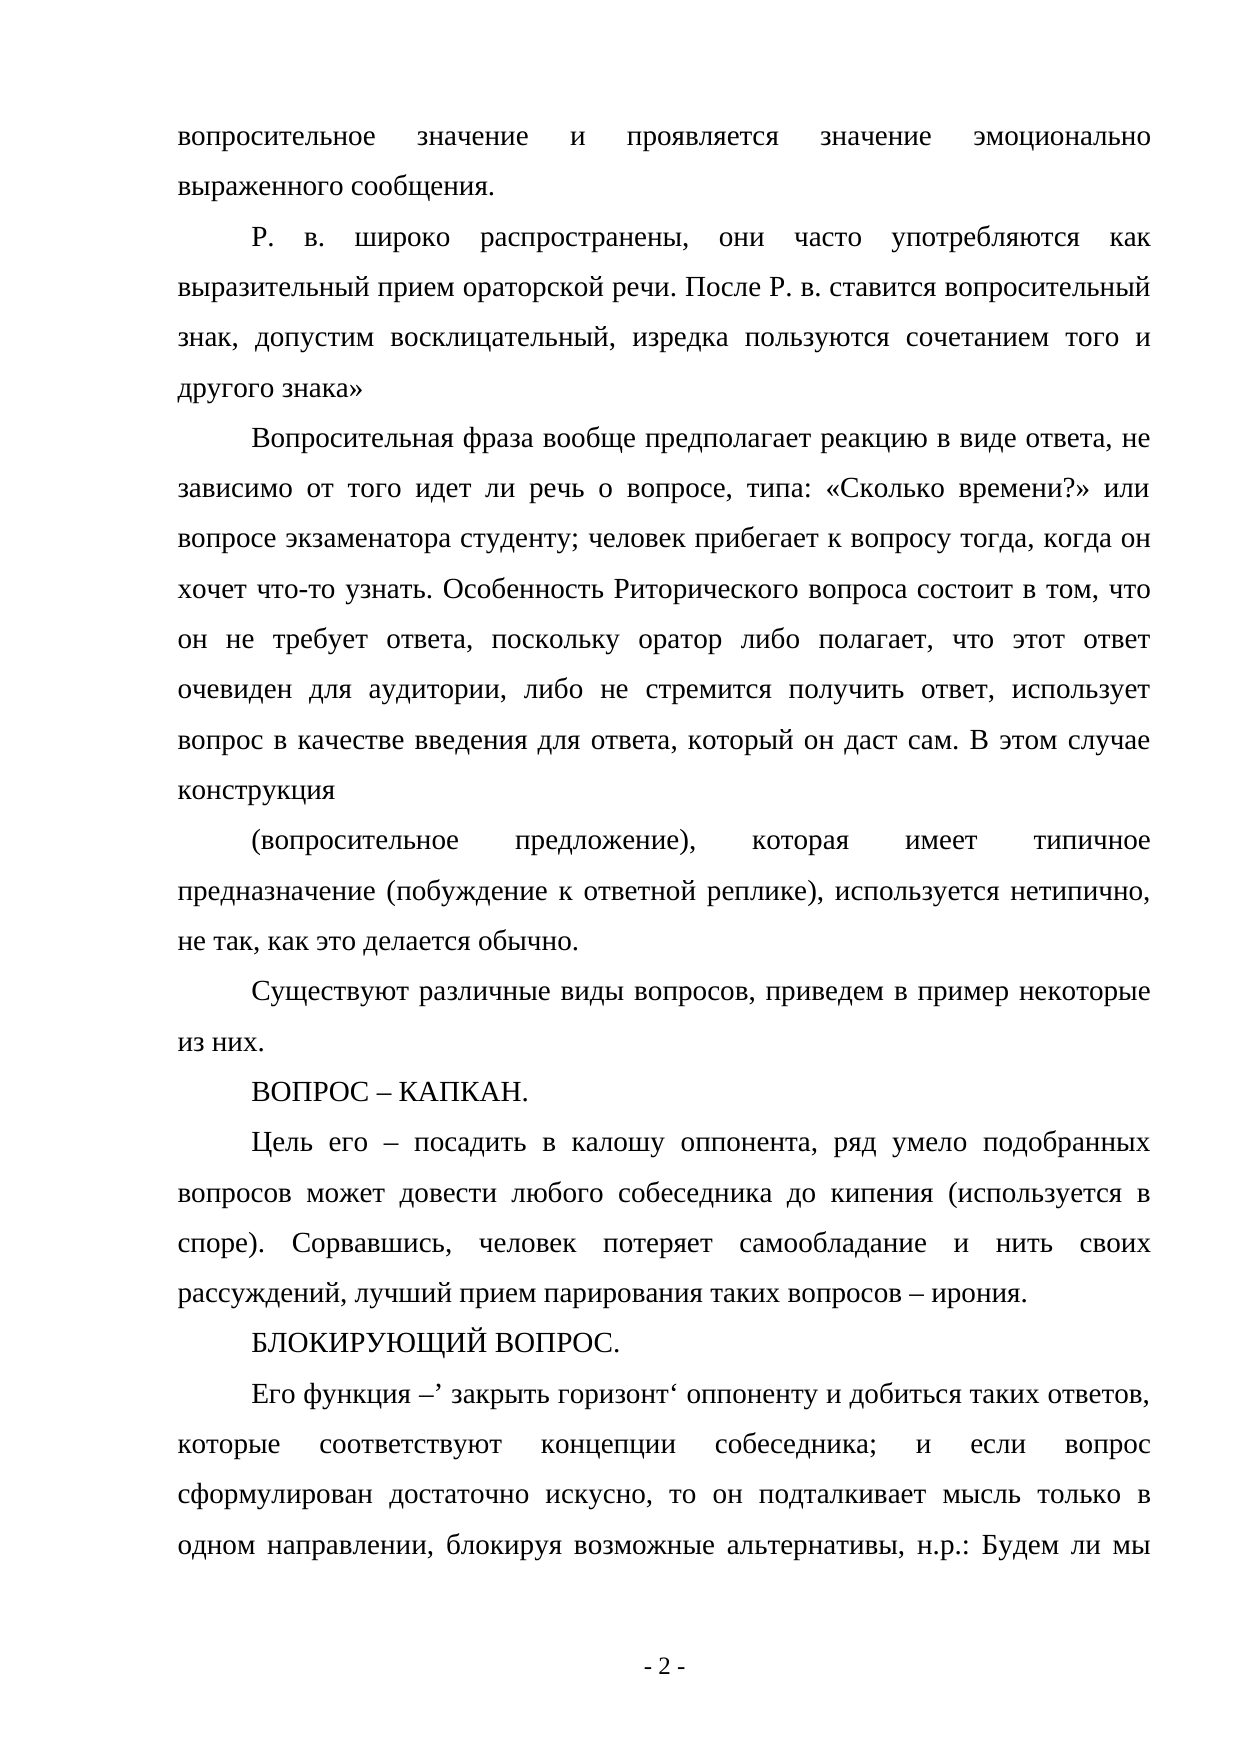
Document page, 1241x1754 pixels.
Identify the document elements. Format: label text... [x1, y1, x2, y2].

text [177, 1376, 1152, 1560]
text Цель его – посадить в калошу оппонента, ряд умело подобранных вопросов может довести любого собеседника до кипения (используется в споре). Сорвавшись, человек потеряет самообладание и нить своих рассуждений, лучший прием парирования таких вопросов – ирония. [177, 1124, 1152, 1309]
text Вопросительная фраза вообще предполагает реакцию в виде ответа, не зависимо от того идет ли речь о вопросе, типа: «Сколько времени?» или вопросе экзаменатора студенту; человек прибегает к вопросу тогда, когда он хочет что-то узнать. Особенность Риторического вопроса состоит в том, что он не требует ответа, поскольку оратор либо полагает, что этот ответ очевиден для аудитории, либо не стремится получить ответ, использует вопрос в качестве введения для ответа, который он даст сам. В этом случае конструкция [177, 420, 1152, 806]
text БЛОКИРУЮЩИЙ ВОПРОС. [177, 1326, 1152, 1359]
text Р. в. широко распространены, они часто употребляются как выразительный прием ораторской речи. После Р. в. ставится вопросительный знак, допустим восклицательный, изредка пользуются сочетанием того и другого знака» [177, 219, 1152, 403]
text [177, 118, 1152, 202]
text ВОПРОС – КАПКАН. [177, 1074, 1152, 1108]
text (вопросительное предложение), которая имеет типичное предназначение (побуждение к ответной реплике), используется нетипично, не так, как это делается обычно. [177, 822, 1152, 957]
text Существуют различные виды вопросов, приведем в пример некоторые из них. [177, 973, 1152, 1057]
